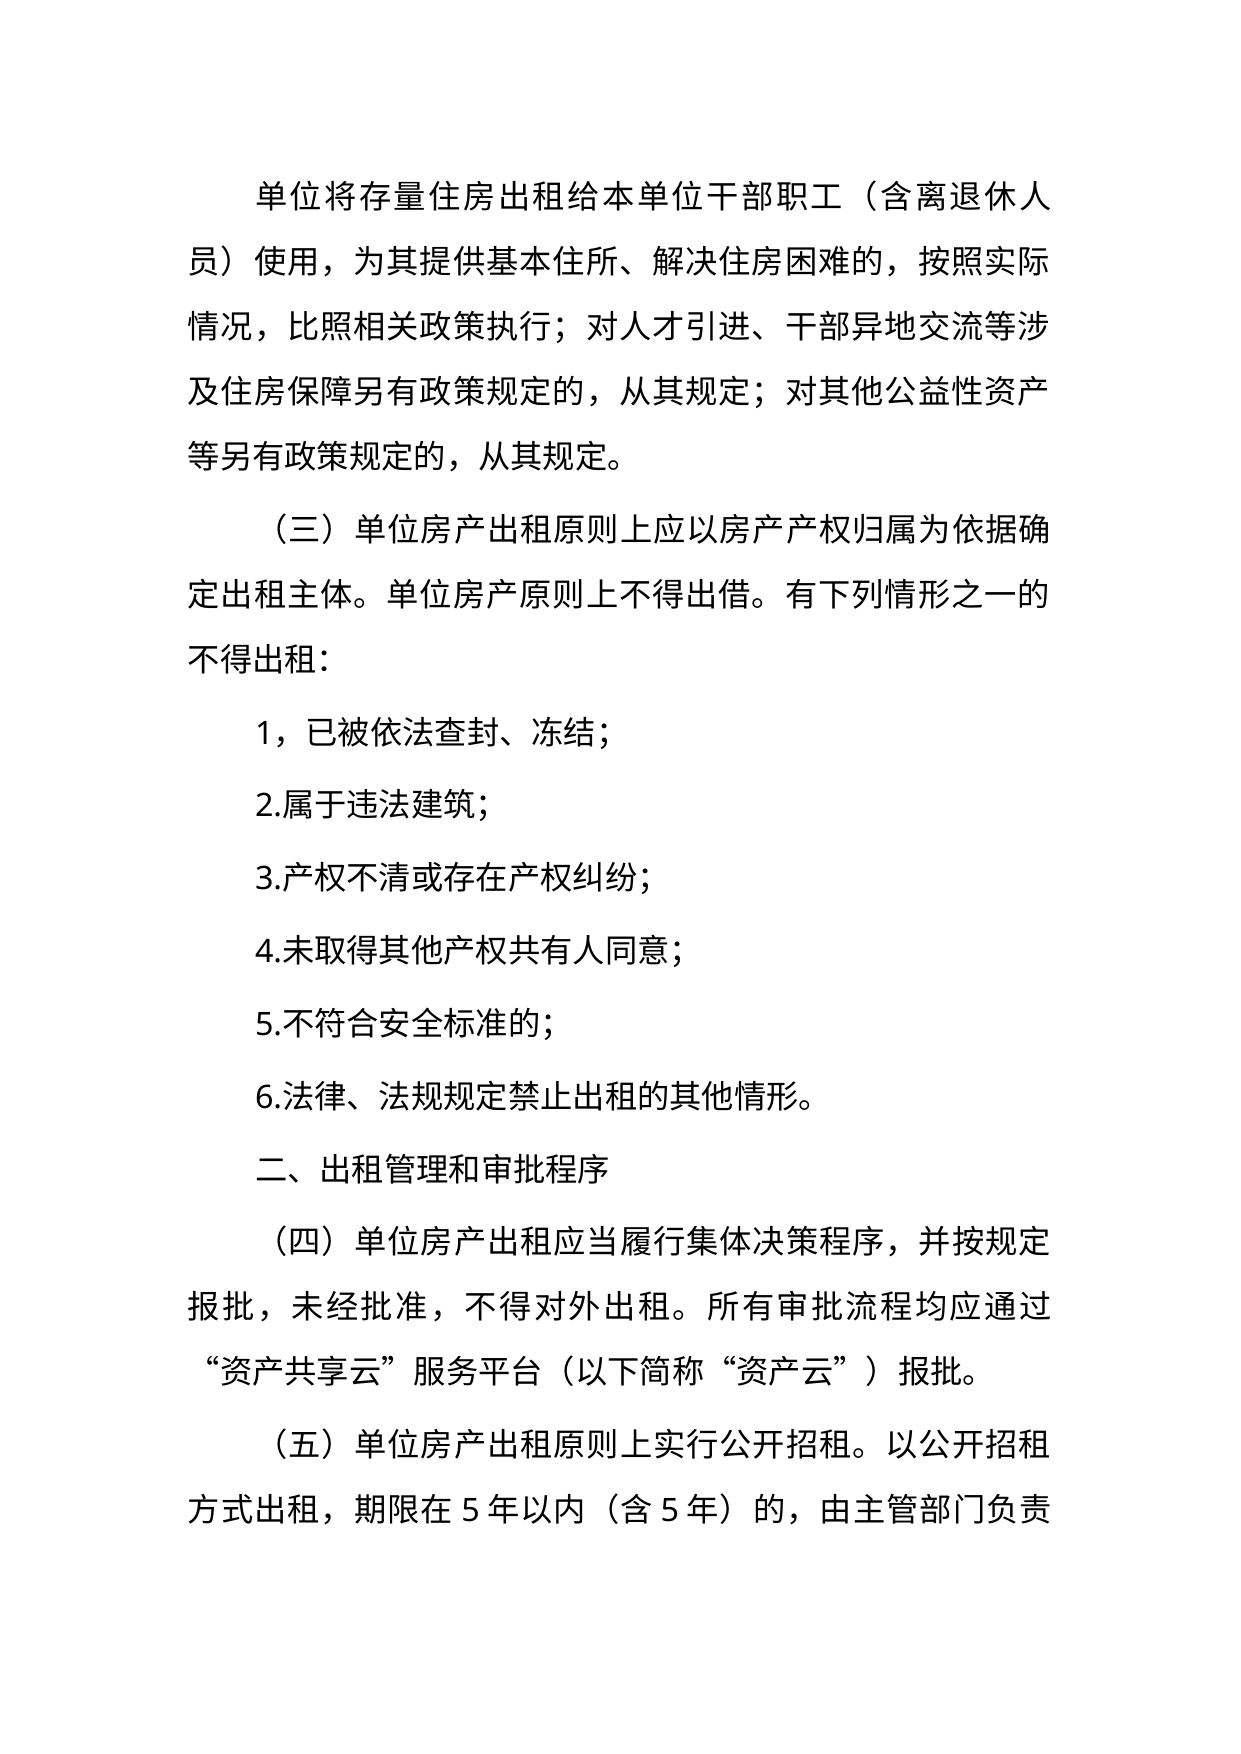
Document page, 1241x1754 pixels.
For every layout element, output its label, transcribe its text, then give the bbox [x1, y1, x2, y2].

text 单位将存量住房出租给本单位干部职工（含离退休人员）使用，为其提供基本住所、解决住房困难的，按照实际情况，比照相关政策执行；对人才引进、干部异地交流等涉及住房保障另有政策规定的，从其规定；对其他公益性资产等另有政策规定的，从其规定。 [187, 162, 1053, 487]
text 1，已被依法查封、冻结； [187, 698, 1053, 763]
text 6.法律、法规规定禁止出租的其他情形。 [187, 1062, 1053, 1127]
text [187, 1410, 1053, 1540]
text 3.产权不清或存在产权纠纷； [187, 843, 1053, 908]
text （四）单位房产出租应当履行集体决策程序，并按规定报批，未经批准，不得对外出租。所有审批流程均应通过“资产共享云”服务平台（以下简称“资产云”）报批。 [187, 1207, 1053, 1402]
text 2.属于违法建筑； [187, 770, 1053, 835]
text 二、出租管理和审批程序 [187, 1134, 1053, 1199]
text （三）单位房产出租原则上应以房产产权归属为依据确定出租主体。单位房产原则上不得出借。有下列情形之一的，不得出租： [187, 495, 1053, 690]
text 4.未取得其他产权共有人同意； [187, 916, 1053, 981]
text 5.不符合安全标准的； [187, 989, 1053, 1054]
